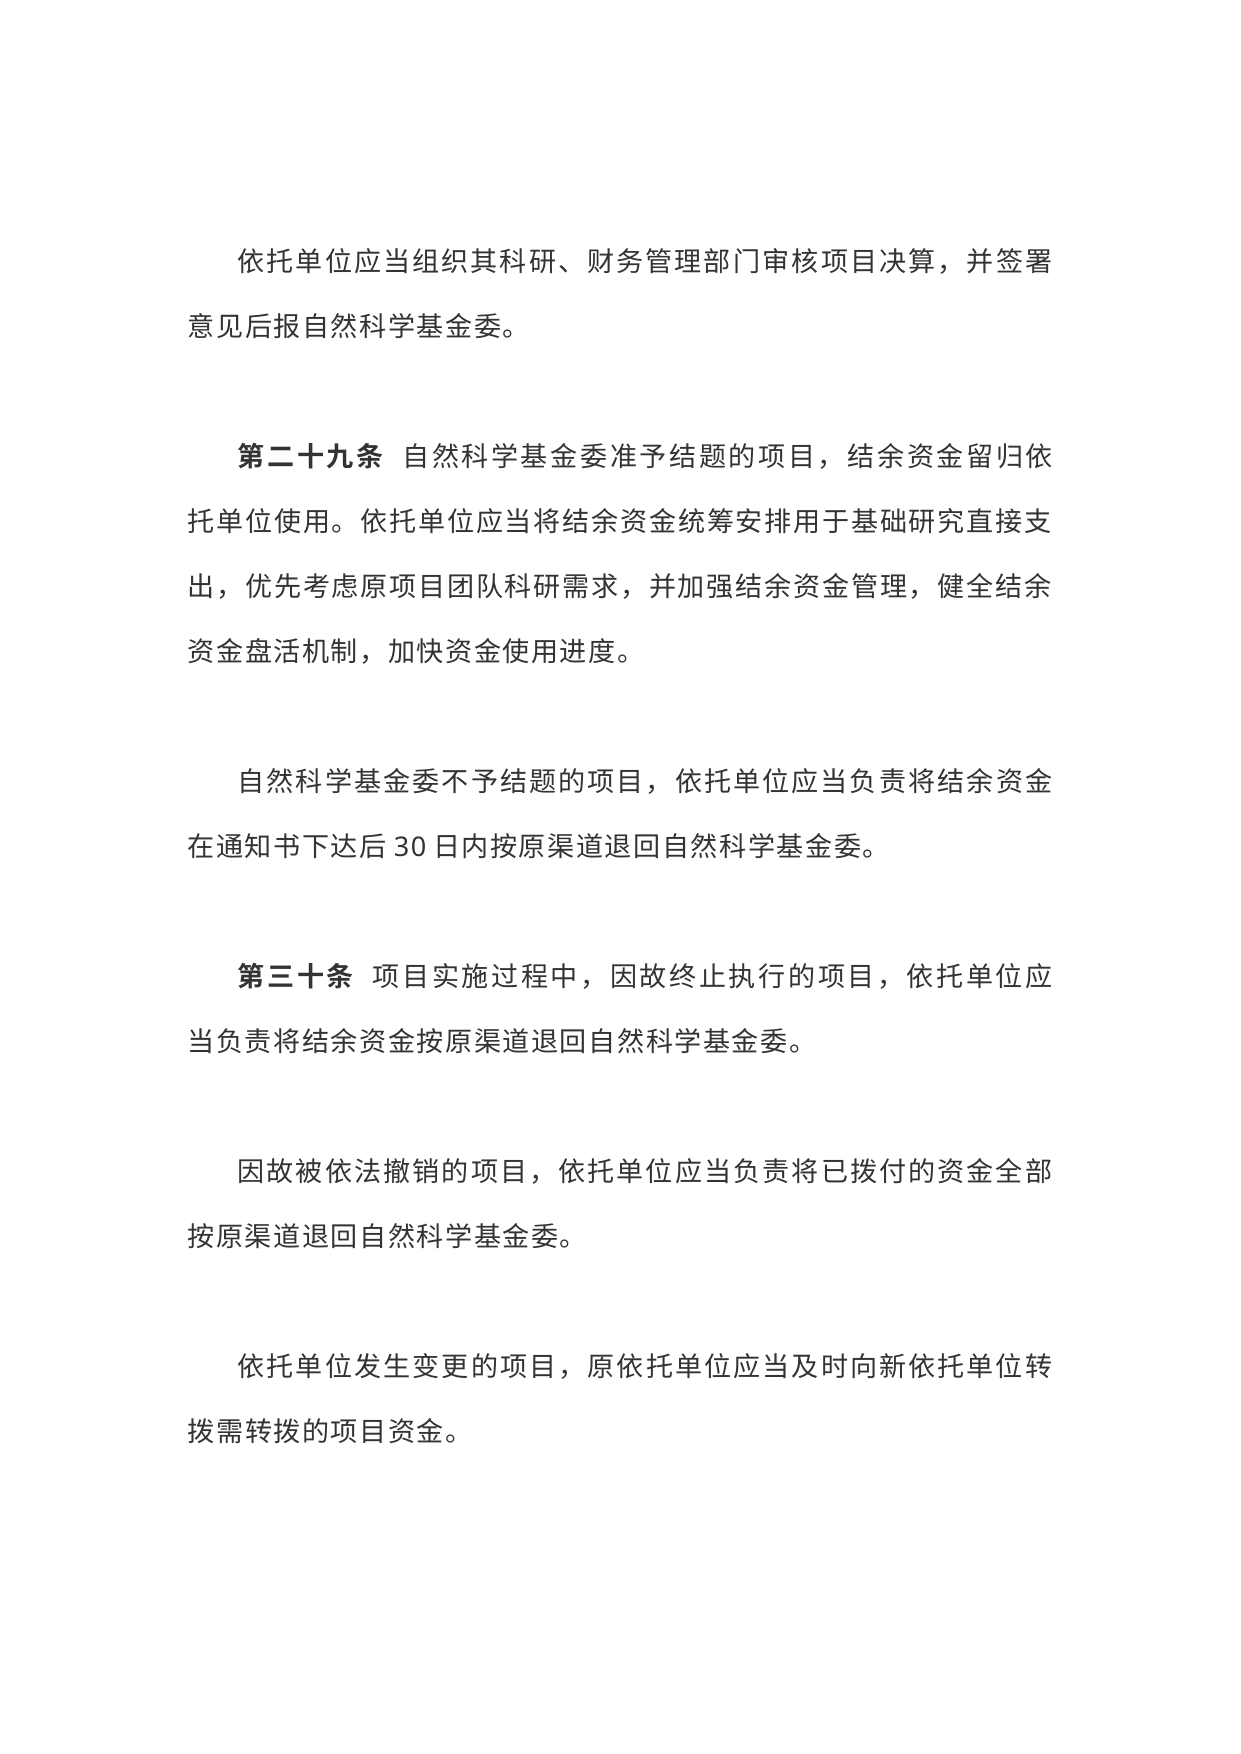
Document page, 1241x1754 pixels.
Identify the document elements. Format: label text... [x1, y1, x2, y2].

text 因故被依法撤销的项目，依托单位应当负责将已拨付的资金全部按原渠道退回自然科学基金委。 [187, 1137, 1053, 1267]
text 自然科学基金委不予结题的项目，依托单位应当负责将结余资金在通知书下达后30日内按原渠道退回自然科学基金委。 [187, 747, 1053, 877]
text 第二十九条 自然科学基金委准予结题的项目，结余资金留归依托单位使用。依托单位应当将结余资金统筹安排用于基础研究直接支出，优先考虑原项目团队科研需求，并加强结余资金管理，健全结余资金盘活机制，加快资金使用进度。 [187, 422, 1053, 682]
text 依托单位发生变更的项目，原依托单位应当及时向新依托单位转拨需转拨的项目资金。 [187, 1332, 1053, 1462]
text 第三十条 项目实施过程中，因故终止执行的项目，依托单位应当负责将结余资金按原渠道退回自然科学基金委。 [187, 942, 1053, 1072]
text 依托单位应当组织其科研、财务管理部门审核项目决算，并签署意见后报自然科学基金委。 [187, 227, 1053, 357]
